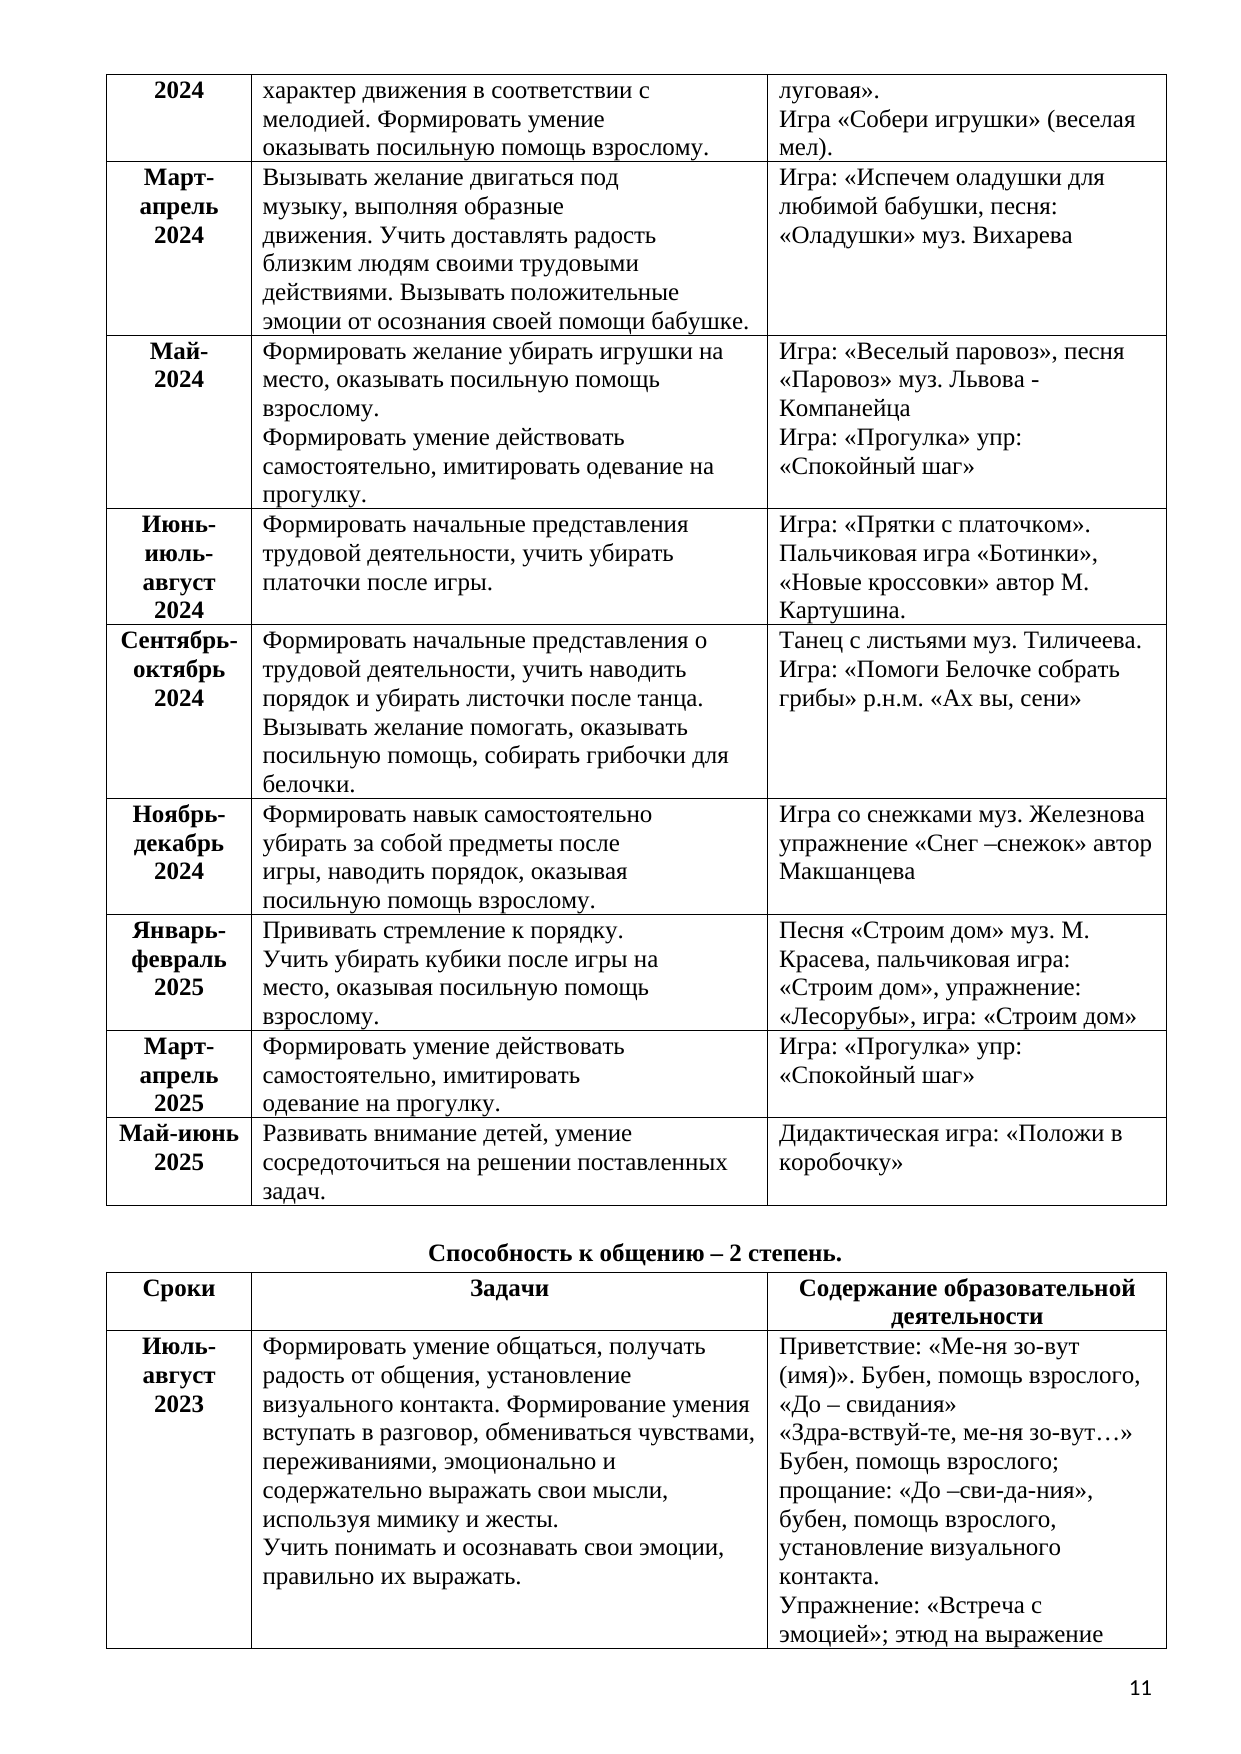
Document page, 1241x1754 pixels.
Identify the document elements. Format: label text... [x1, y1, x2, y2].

table_cell Январь-февраль 2024 [107, 75, 251, 161]
table_header Сроки [107, 1273, 251, 1330]
table_cell Игра: «Прятки с платочком». Пальчиковая игра «Ботинки», «Новые кроссовки» автор М. Картушина. [768, 509, 1166, 624]
table_header Задачи [252, 1273, 767, 1330]
table_cell Вызывать желание двигаться под музыку, выполняя образные движения. Учить доставлять радость близким людям своими трудовыми действиями. Вызывать положительные эмоции от осознания своей помощи бабушке. [252, 162, 767, 335]
table_cell Март-апрель 2025 [107, 1031, 251, 1117]
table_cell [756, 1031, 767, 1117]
table_cell Июль-август 2023 [107, 1331, 251, 1647]
table_cell Упражнение «Учить полоскать платочки» р.н.м. «Ох, утушка луговая». Игра «Собери игрушки» (веселая мел). [768, 75, 1166, 161]
table_cell Формировать начальные представления трудовой деятельности, учить убирать платочки после игры. [252, 509, 767, 624]
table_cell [768, 1331, 1166, 1647]
table_cell Игра: «Веселый паровоз», песня «Паровоз» муз. Львова - Компанейца Игра: «Прогулка» упр: «Спокойный шаг» [768, 336, 1166, 508]
table_cell Сентябрь-октябрь 2024 [107, 625, 251, 798]
table_cell Январь-февраль 2025 [107, 915, 251, 1030]
table_cell Игра: «Испечем оладушки для любимой бабушки, песня: «Оладушки» муз. Вихарева [768, 162, 1166, 335]
table_cell Дидактическая игра: «Положи в коробочку» [768, 1118, 1166, 1204]
text Способность к общению – 2 степень. [118, 1238, 1152, 1267]
table_cell Формировать навык самостоятельно убирать за собой предметы после игры, наводить порядок, оказывая посильную помощь взрослому. [252, 799, 767, 914]
table_cell Май-июнь 2025 [107, 1118, 251, 1204]
table_cell Формировать желание убирать игрушки на место, оказывать посильную помощь взрослому. Формировать умение действовать самостоятельно, имитировать одевание на прогулку. [252, 336, 767, 508]
table_cell Формировать начальные представления о трудовой деятельности, учить наводить порядок и убирать листочки после танца. Вызывать желание помогать, оказывать посильную помощь, собирать грибочки для белочки. [252, 625, 767, 798]
table_cell Май- 2024 [107, 336, 251, 508]
table_cell Песня «Строим дом» муз. М. Красева, пальчиковая игра: «Строим дом», упражнение: «Лесорубы», игра: «Строим дом» [768, 915, 1166, 1030]
table_cell Развивать внимание детей, умение сосредоточиться на решении поставленных задач. [252, 1118, 767, 1204]
table_cell Ноябрь-декабрь 2024 [107, 799, 251, 914]
table_cell Прививать стремление к порядку. Учить убирать кубики после игры на место, оказывая посильную помощь взрослому. [252, 915, 767, 1030]
table_cell Танец с листьями муз. Тиличеева. Игра: «Помоги Белочке собрать грибы» р.н.м. «Ах вы, сени» [768, 625, 1166, 798]
table_header Содержание образовательной деятельности [768, 1273, 1166, 1330]
table_cell Март-апрель 2024 [107, 162, 251, 335]
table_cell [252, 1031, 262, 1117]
table_cell Июнь-июль-август 2024 [107, 509, 251, 624]
table_cell Игра: «Прогулка» упр: «Спокойный шаг» [768, 1031, 1166, 1117]
table_cell Игра со снежками муз. Железнова упражнение «Снег –снежок» автор Макшанцева [768, 799, 1166, 914]
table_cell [252, 1331, 767, 1647]
